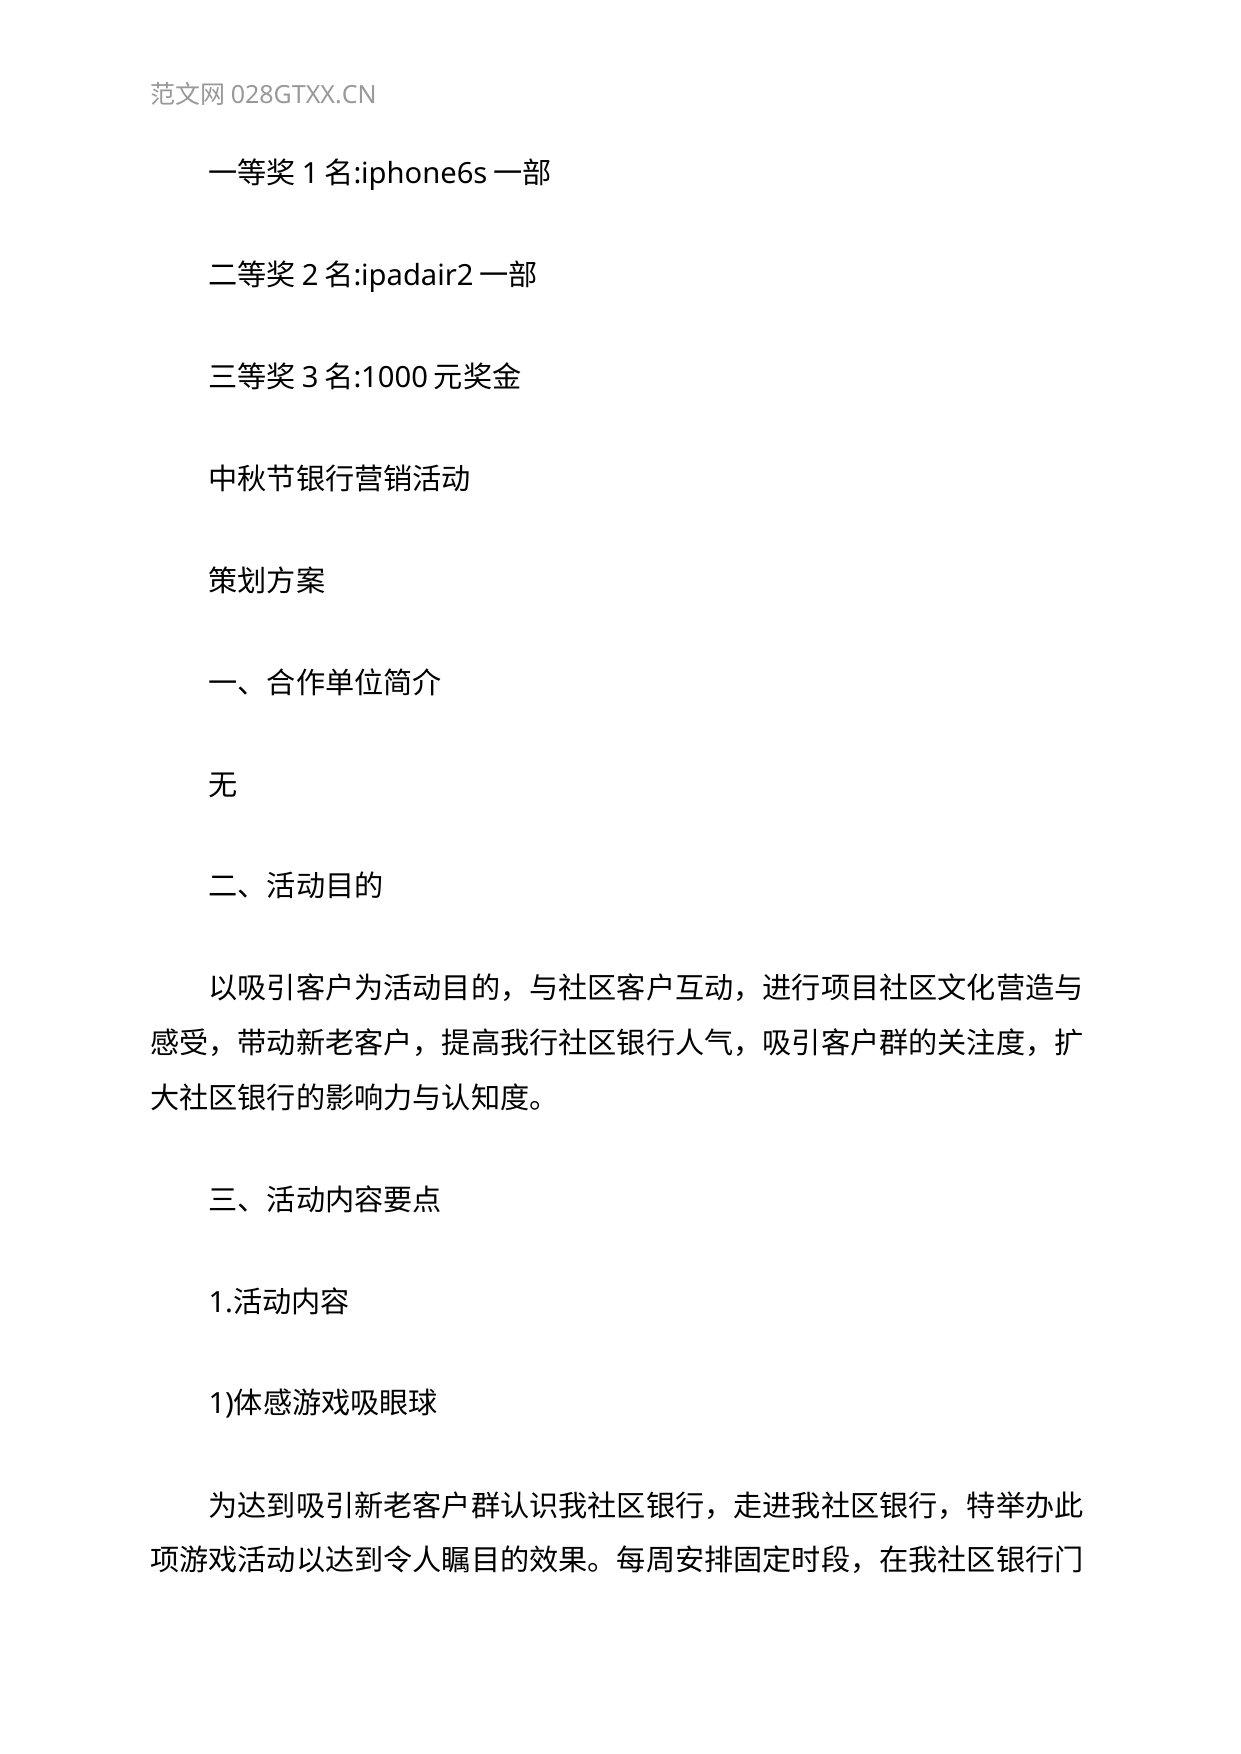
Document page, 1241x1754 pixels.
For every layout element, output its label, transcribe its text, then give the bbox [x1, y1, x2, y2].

text 三等奖3名:1000元奖金 [150, 354, 1090, 396]
text 一、合作单位简介 [150, 659, 1090, 702]
text 三、活动内容要点 [150, 1176, 1090, 1219]
text 以吸引客户为活动目的，与社区客户互动，进行项目社区文化营造与感受，带动新老客户，提高我行社区银行人气，吸引客户群的关注度，扩大社区银行的影响力与认知度。 [150, 965, 1090, 1117]
text 策划方案 [150, 558, 1090, 600]
text 一等奖1名:iphone6s一部 [150, 150, 1090, 192]
text 二等奖2名:ipadair2一部 [150, 252, 1090, 294]
text 1.活动内容 [150, 1278, 1090, 1321]
text 1)体感游戏吸眼球 [150, 1380, 1090, 1422]
text 无 [150, 761, 1090, 803]
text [150, 1482, 1090, 1579]
text 中秋节银行营销活动 [150, 456, 1090, 498]
text 二、活动目的 [150, 863, 1090, 905]
